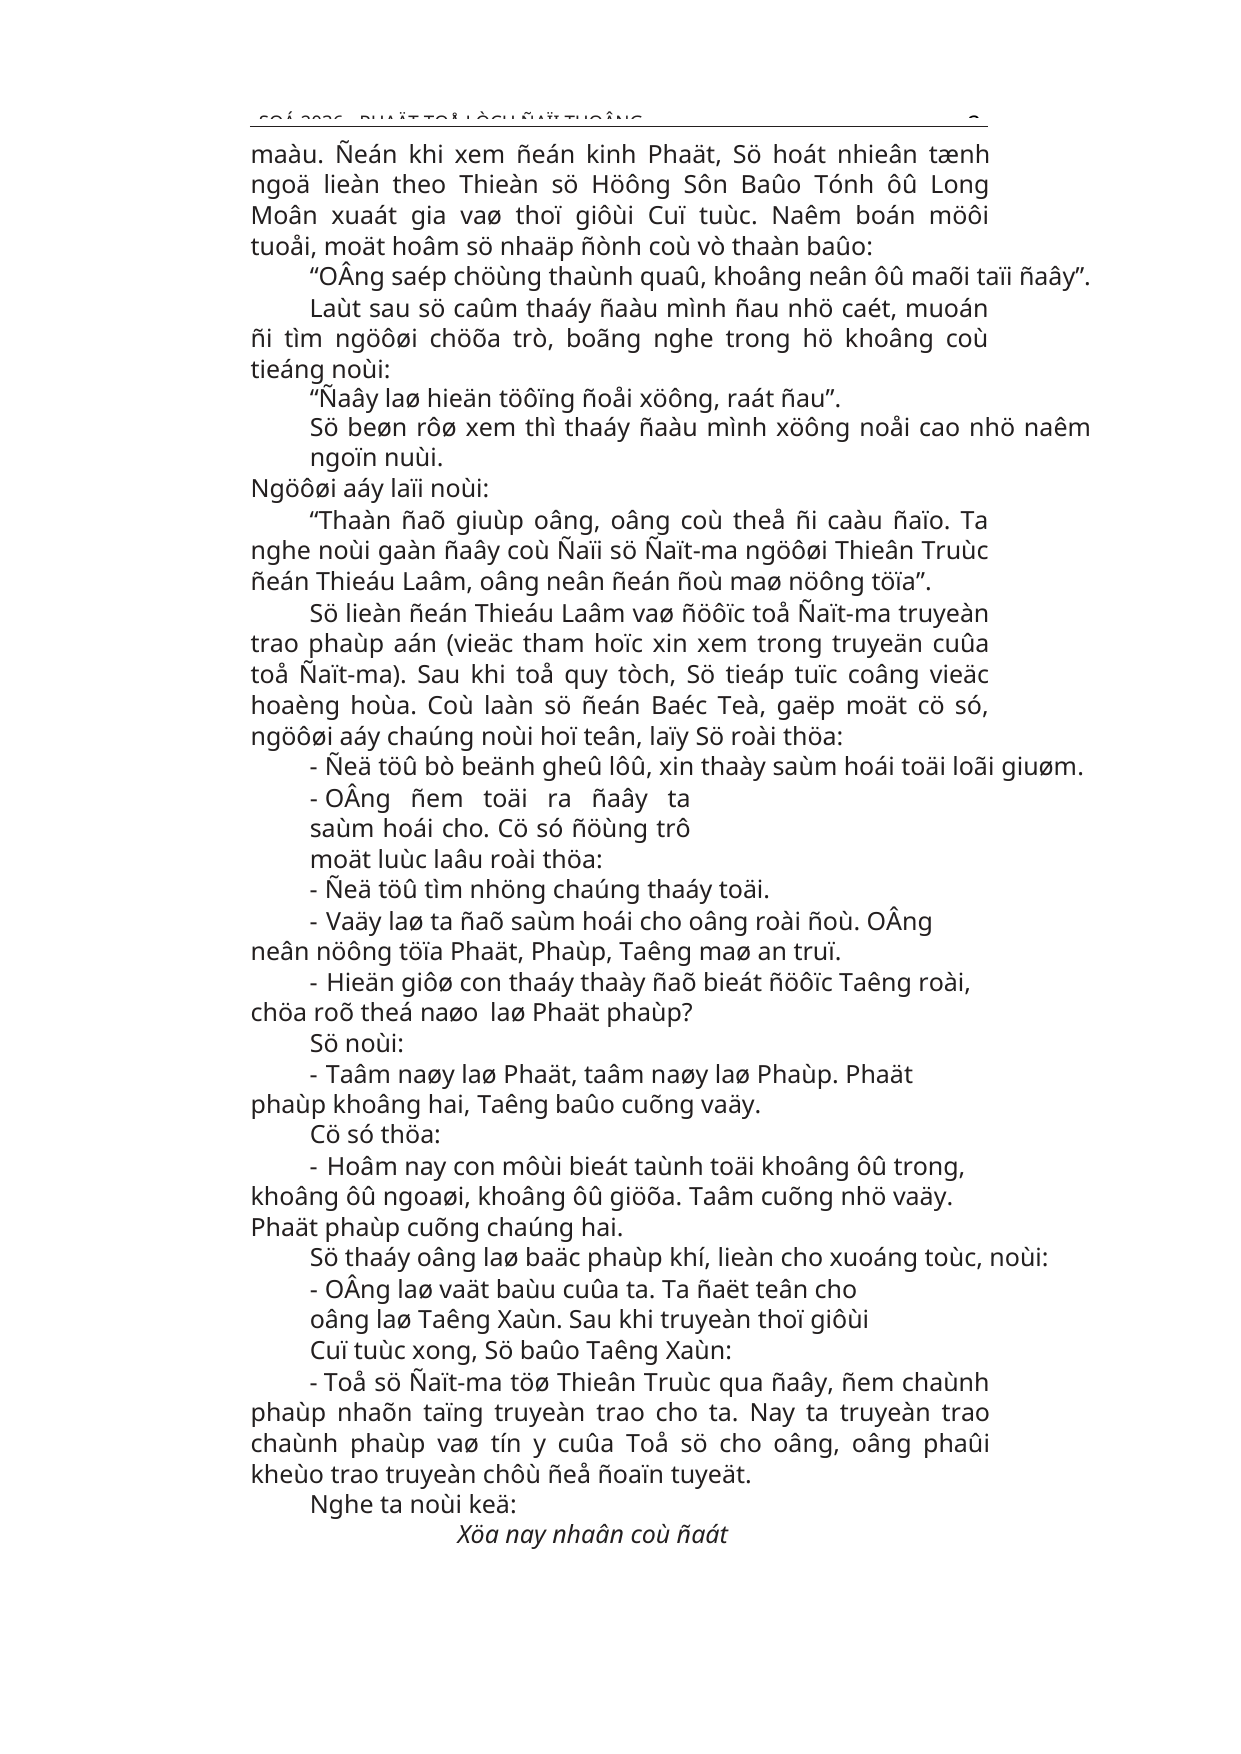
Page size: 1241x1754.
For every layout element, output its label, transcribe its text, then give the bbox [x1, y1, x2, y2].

text “Thaàn ñaõ giuùp oâng, oâng coù theå ñi caàu ñaïo. Ta nghe noùi gaàn ñaây coù Ñaïi sö Ñaït-ma ngöôøi Thieân Truùc ñeán Thieáu Laâm, oâng neân ñeán ñoù maø nöông töïa”. [250, 505, 990, 598]
text Laùt sau sö caûm thaáy ñaàu mình ñau nhö caét, muoán ñi tìm ngöôøi chöõa trò, boãng nghe trong hö khoâng coù tieáng noùi: [250, 292, 990, 385]
list Hieän giôø con thaáy thaày ñaõ bieát ñöôïc Taêng roài, chöa roõ theá naøo laø Phaät phaùp? [250, 967, 990, 1029]
text Sö lieàn ñeán Thieáu Laâm vaø ñöôïc toå Ñaït-ma truyeàn trao phaùp aán (vieäc tham hoïc xin xem trong truyeän cuûa toå Ñaït-ma). Sau khi toå quy tòch, Sö tieáp tuïc coâng vieäc hoaèng hoùa. Coù laàn sö ñeán Baéc Teà, gaëp moät cö só, ngöôøi aáy chaúng noùi hoï teân, laïy Sö roài thöa: [250, 598, 990, 753]
list Hoâm nay con môùi bieát taùnh toäi khoâng ôû trong, khoâng ôû ngoaøi, khoâng ôû giöõa. Taâm cuõng nhö vaäy. Phaät phaùp cuõng chaúng hai. [250, 1151, 990, 1244]
text Ngöôøi aáy laïi noùi: [250, 472, 1092, 503]
list Taâm naøy laø Phaät, taâm naøy laø Phaùp. Phaät phaùp khoâng hai, Taêng baûo cuõng vaäy. [250, 1059, 990, 1121]
list Ñeä töû bò beänh gheû lôû, xin thaày saùm hoái toäi loãi giuøm. [309, 753, 1092, 781]
list OÂng ñem toäi ra ñaây ta saùm hoái cho. Cö só ñöùng trô moät luùc laâu roài thöa: [309, 782, 691, 875]
list OÂng laø vaät baùu cuûa ta. Ta ñaët teân cho oâng laø Taêng Xaùn. Sau khi truyeàn thoï giôùi Cuï tuùc xong, Sö baûo Taêng Xaùn: [309, 1273, 901, 1367]
list Vaäy laø ta ñaõ saùm hoái cho oâng roài ñoù. OÂng neân nöông töïa Phaät, Phaùp, Taêng maø an truï. [250, 905, 990, 967]
text maàu. Ñeán khi xem ñeán kinh Phaät, Sö hoát nhieân tænh ngoä lieàn theo Thieàn sö Höông Sôn Baûo Tónh ôû Long Moân xuaát gia vaø thoï giôùi Cuï tuùc. Naêm boán möôi tuoåi, moät hoâm sö nhaäp ñònh coù vò thaàn baûo: [250, 138, 990, 262]
text Nghe ta noùi keä: [309, 1491, 1092, 1519]
list Toå sö Ñaït-ma töø Thieân Truùc qua ñaây, ñem chaùnh phaùp nhaõn taïng truyeàn trao cho ta. Nay ta truyeàn trao chaùnh phaùp vaø tín y cuûa Toå sö cho oâng, oâng phaûi kheùo trao truyeàn chôù ñeå ñoaïn tuyeät. [250, 1367, 990, 1491]
text “Ñaây laø hieän töôïng ñoåi xöông, raát ñau”. [309, 385, 1092, 413]
text Sö thaáy oâng laø baäc phaùp khí, lieàn cho xuoáng toùc, noùi: [309, 1244, 1092, 1272]
list Ñeä töû tìm nhöng chaúng thaáy toäi. [309, 875, 1092, 904]
text Sö noùi: [309, 1029, 1092, 1058]
text Sö beøn rôø xem thì thaáy ñaàu mình xöông noåi cao nhö naêm ngoïn nuùi. [309, 413, 1092, 472]
text “OÂng saép chöùng thaùnh quaû, khoâng neân ôû maõi taïi ñaây”. [309, 262, 1092, 291]
text Cö só thöa: [309, 1121, 1092, 1149]
text Xöa nay nhaân coù ñaát [457, 1519, 1092, 1550]
